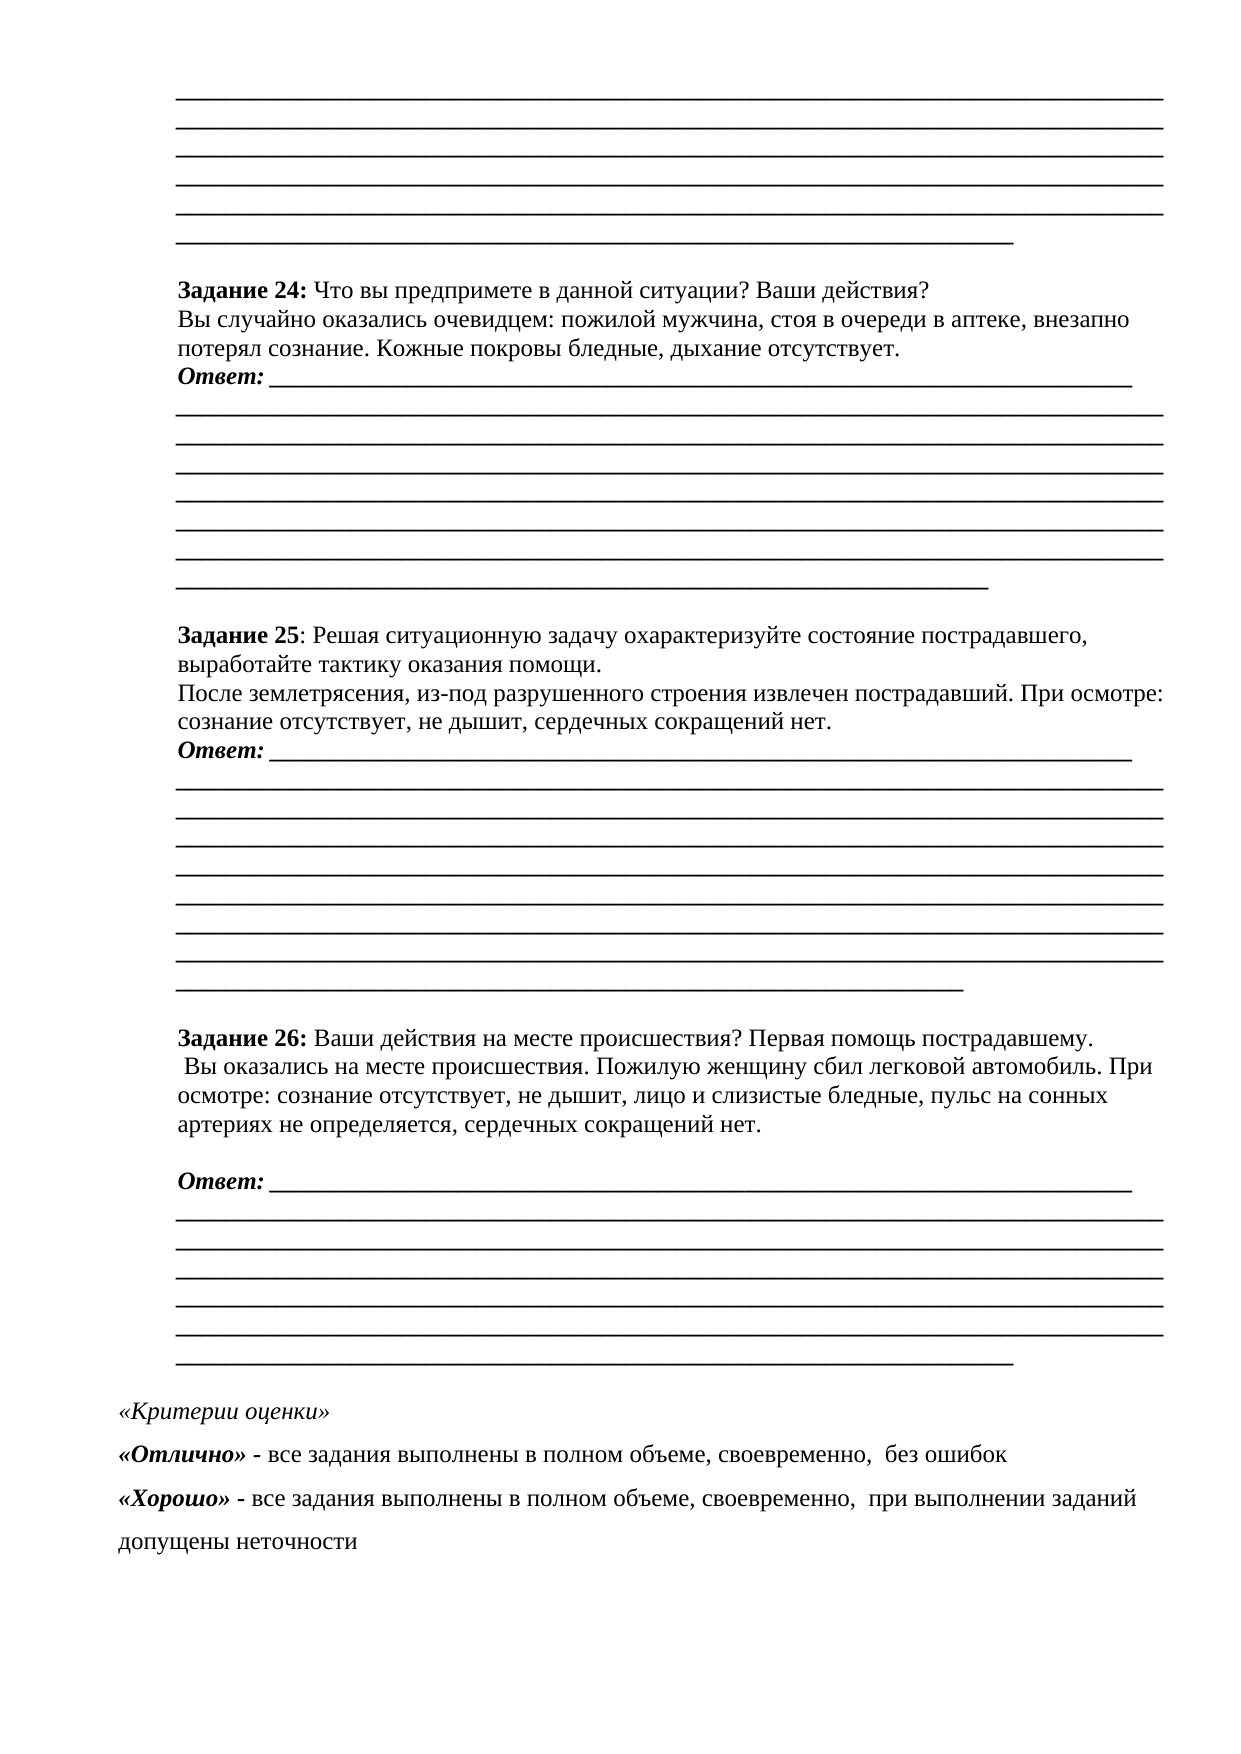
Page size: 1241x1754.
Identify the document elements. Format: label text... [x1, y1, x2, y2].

text ______________________________________________________________________________________________________________________________________________________________________________________________________________________________________________________________________________________________________________________________________________________________________________________________________________________________________________________________________________ [177, 74, 1167, 246]
text Задание 26: Ваши действия на месте происшествия? Первая помощь пострадавшему. [177, 1023, 1167, 1051]
text «Отлично» - все задания выполнены в полном объеме, своевременно, без ошибок [118, 1439, 1167, 1468]
text ________________________________________________________________________________________________________________________________________________________________________________________________________________________________________________________________________________________________________________________________________________________________________________________________________________________________________________________________________________________________________________________________________________________________________________________________________________________________________ [177, 764, 1167, 994]
text Ответ: _____________________________________________________________________ [177, 735, 1167, 764]
text «Критерии оценки» [118, 1396, 1167, 1425]
text Задание 24: Что вы предпримете в данной ситуации? Ваши действия? [177, 275, 1167, 304]
text Вы случайно оказались очевидцем: пожилой мужчина, стоя в очереди в аптеке, внезапно потерял сознание. Кожные покровы бледные, дыхание отсутствует. [177, 304, 1167, 361]
text Вы оказались на месте происшествия. Пожилую женщину сбил легковой автомобиль. При осмотре: сознание отсутствует, не дышит, лицо и слизистые бледные, пульс на сонных артериях не определяется, сердечных сокращений нет. [177, 1051, 1167, 1138]
text Ответ: _____________________________________________________________________ [177, 361, 1167, 390]
text Задание 25: Решая ситуационную задачу охарактеризуйте состояние пострадавшего, выработайте тактику оказания помощи. [177, 620, 1167, 678]
text Ответ: _____________________________________________________________________ [177, 1166, 1167, 1195]
text «Хорошо» - все задания выполнены в полном объеме, своевременно, при выполнении заданий допущены неточности [118, 1483, 1167, 1554]
text ___________________________________________________________________________________________________________________________________________________________________________________________________________________________________________________________________________________________________________________________________________________________________________________________________________________________________________________________________________________________________________________________________________________________ [177, 390, 1167, 591]
text ______________________________________________________________________________________________________________________________________________________________________________________________________________________________________________________________________________________________________________________________________________________________________________________________________________________________________________________________________________ [177, 1195, 1167, 1368]
text После землетрясения, из-под разрушенного строения извлечен пострадавший. При осмотре: сознание отсутствует, не дышит, сердечных сокращений нет. [177, 678, 1167, 735]
